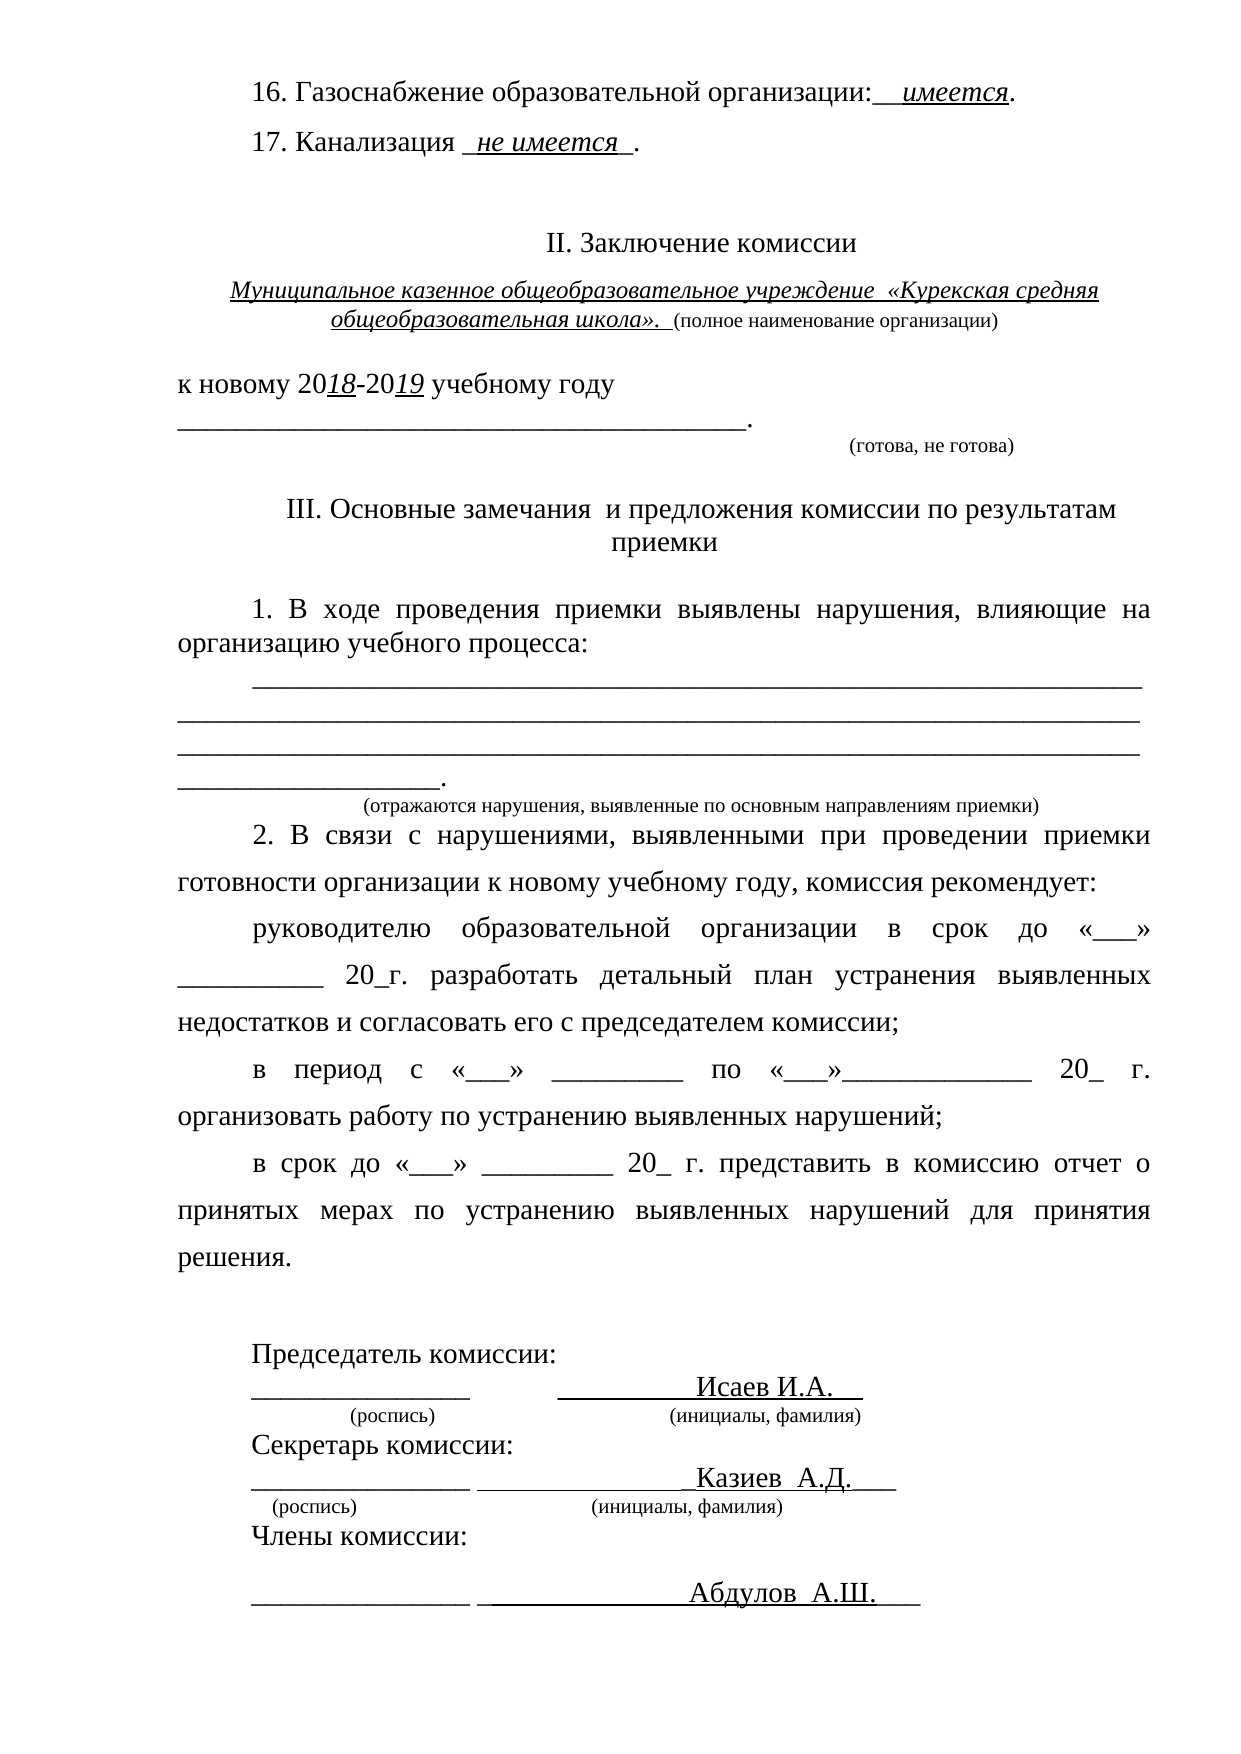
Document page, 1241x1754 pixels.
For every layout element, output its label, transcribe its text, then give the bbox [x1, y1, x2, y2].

text (роспись) (инициалы, фамилия) [177, 1494, 1152, 1518]
text 2. В связи с нарушениями, выявленными при проведении приемки готовности организации к новому учебному году, комиссия рекомендует: [177, 817, 1152, 897]
text в срок до «___» _________ 20_ г. представить в комиссию отчет о принятых мерах по устранению выявленных нарушений для принятия решения. [177, 1145, 1152, 1272]
text 17. Канализация _не имеется_. [177, 124, 1152, 158]
text (роспись) (инициалы, фамилия) [177, 1403, 1152, 1427]
text II. Заключение комиссии [177, 225, 1152, 258]
text _______________ _ Абдулов А.Ш.___ [177, 1575, 1152, 1609]
text Председатель комиссии: [177, 1336, 1152, 1369]
text в период с «___» _________ по «___»_____________ 20_ г. организовать работу по устранению выявленных нарушений; [177, 1051, 1152, 1132]
text 16. Газоснабжение образовательной организации:__имеется. [177, 74, 1152, 107]
text (отражаются нарушения, выявленные по основным направлениям приемки) [177, 793, 1152, 817]
text _______________ __ Исаев И.А.__ [177, 1369, 1152, 1403]
text к новому 2018-2019 учебному году _______________________________________. [177, 366, 1152, 433]
text Секретарь комиссии: [177, 1427, 1152, 1461]
text руководителю образовательной организации в срок до «___» __________ 20_г. разработать детальный план устранения выявленных недостатков и согласовать его с председателем комиссии; [177, 911, 1152, 1038]
text ___________________________________________________________________________________________________________________________________________________________________________________________________________________. [177, 658, 1152, 793]
text (готова, не готова) [177, 433, 1152, 457]
text III. Основные замечания и предложения комиссии по результатам приемки [177, 491, 1152, 558]
text Члены комиссии: [177, 1518, 1152, 1552]
text _______________ _Казиев А.Д.___ [177, 1461, 1152, 1494]
text Муниципальное казенное общеобразовательное учреждение «Курекская средняя общеобразовательная школа». (полное наименование организации) [177, 275, 1152, 333]
text 1. В ходе проведения приемки выявлены нарушения, влияющие на организацию учебного процесса: [177, 591, 1152, 658]
